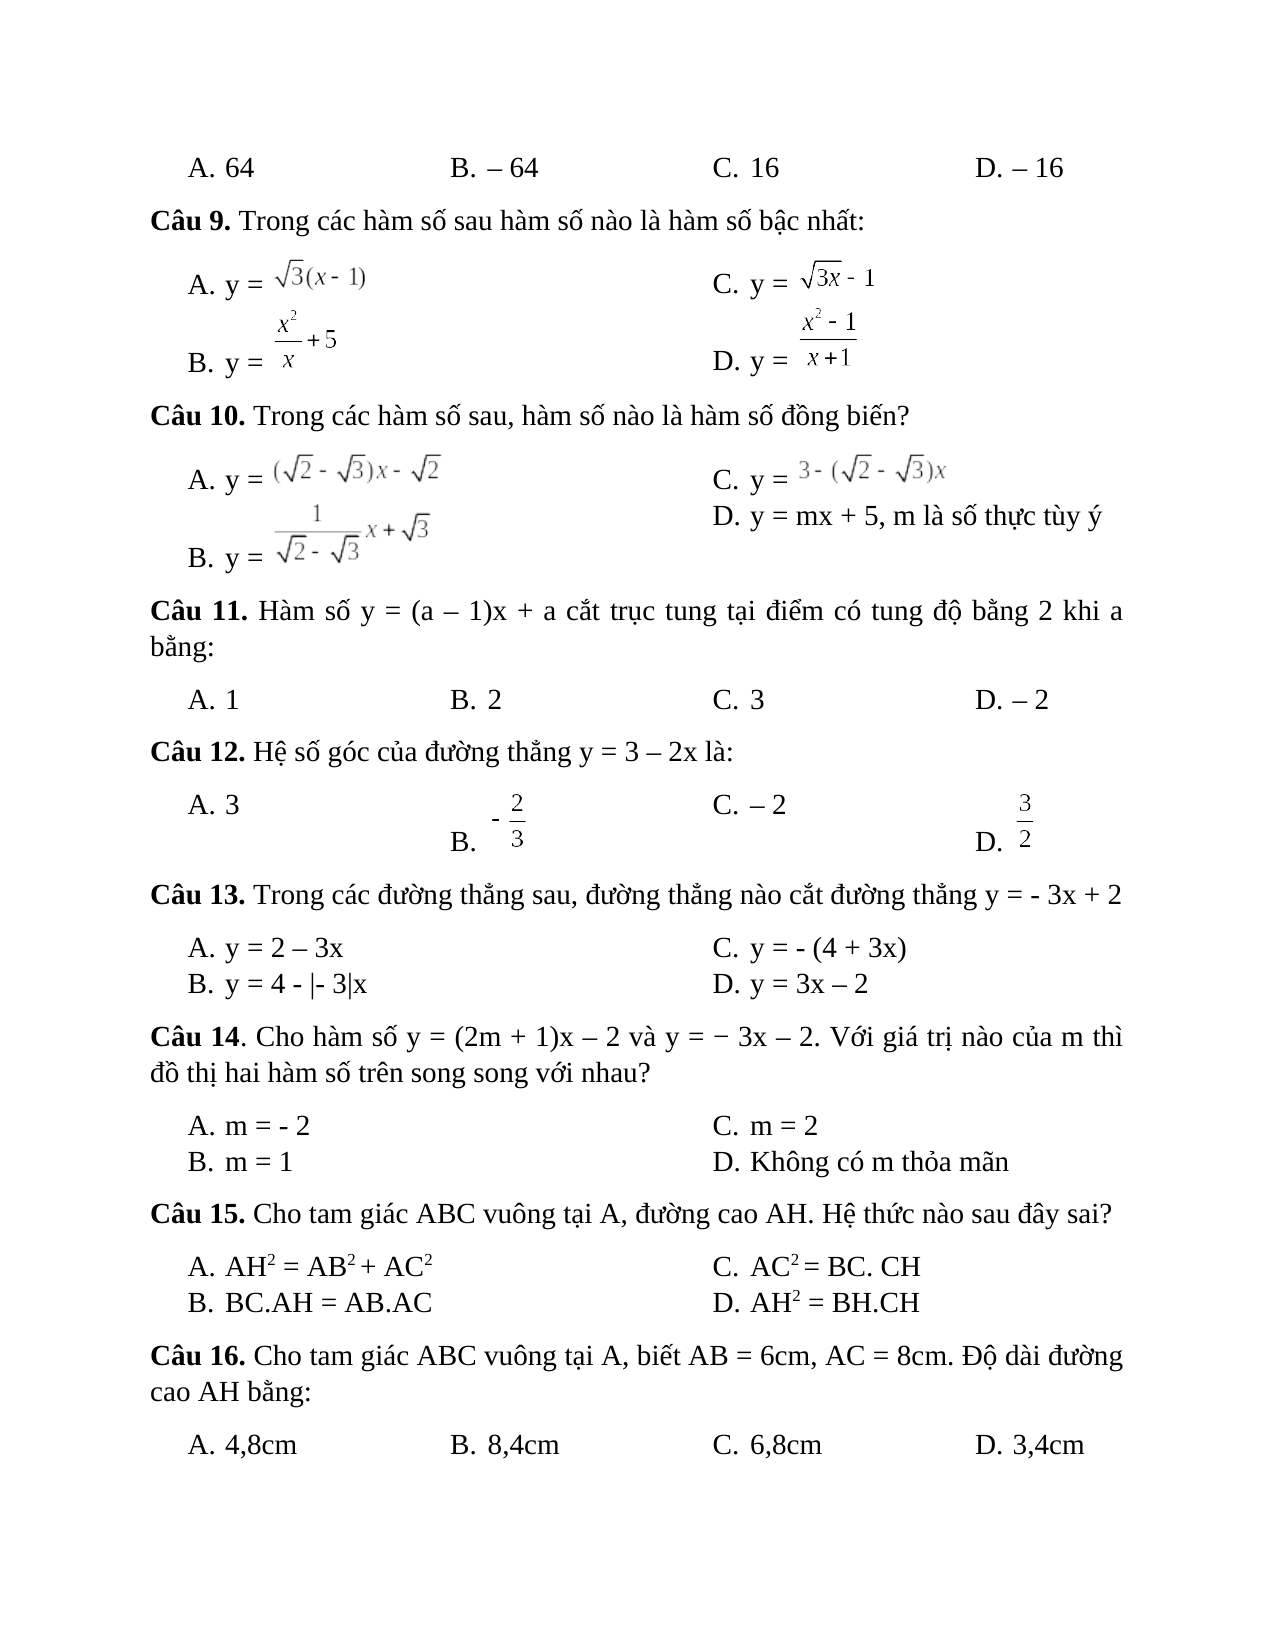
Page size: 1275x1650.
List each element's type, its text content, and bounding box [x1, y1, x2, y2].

list y = - (4 + 3x) [712, 930, 1125, 963]
text Câu 10. Trong các hàm số sau, hàm số nào là hàm số đồng biến? [150, 398, 1125, 431]
list y = mx + 5, m là số thực tùy ý [712, 498, 1125, 532]
list 8,4cm [450, 1427, 600, 1461]
list y = [187, 303, 600, 378]
list 6,8cm [712, 1427, 862, 1461]
list m = - 2 [187, 1108, 600, 1141]
list y = 4 - |- 3|x [187, 966, 600, 999]
list AH2 = BH.CH [712, 1286, 1125, 1319]
list 3,4cm [975, 1427, 1125, 1461]
list y = [712, 256, 1125, 299]
list y = [712, 451, 1125, 496]
text Câu 12. Hệ số góc của đường thẳng y = 3 – 2x là: [150, 734, 1125, 768]
list 3 [712, 682, 862, 715]
list m = 1 [187, 1144, 600, 1177]
text Câu 14. Cho hàm số y = (2m + 1)x – 2 và y = − 3x – 2. Với giá trị nào của m thì đồ thị hai hàm số trên song song với nhau? [150, 1019, 1125, 1088]
list y = [187, 256, 600, 301]
list AC2 = BC. CH [712, 1249, 1125, 1283]
list – 16 [975, 150, 1125, 183]
list 4,8cm [187, 1427, 337, 1461]
list – 64 [450, 150, 600, 183]
list Không có m thỏa mãn [712, 1144, 1125, 1177]
list m = 2 [712, 1108, 1125, 1141]
list – 2 [712, 787, 862, 821]
list 16 [712, 150, 862, 183]
list y = 2 – 3x [187, 930, 600, 963]
list y = [712, 302, 1125, 377]
list 2 [450, 682, 600, 715]
text Câu 11. Hàm số y = (a – 1)x + a cắt trục tung tại điểm có tung độ bằng 2 khi a bằng: [150, 593, 1125, 662]
list – 2 [975, 682, 1125, 715]
text Câu 16. Cho tam giác ABC vuông tại A, biết AB = 6cm, AC = 8cm. Độ dài đường cao AH bằng: [150, 1338, 1125, 1408]
text Câu 13. Trong các đường thẳng sau, đường thẳng nào cắt đường thẳng y = - 3x + 2 [150, 877, 1125, 911]
list y = [187, 498, 600, 573]
list 3 [187, 787, 337, 821]
list BC.AH = AB.AC [187, 1286, 600, 1319]
list AH2 = AB2 + AC2 [187, 1249, 600, 1283]
text Câu 15. Cho tam giác ABC vuông tại A, đường cao AH. Hệ thức nào sau đây sai? [150, 1197, 1125, 1230]
list y = 3x – 2 [712, 966, 1125, 999]
text Câu 9. Trong các hàm số sau hàm số nào là hàm số bậc nhất: [150, 203, 1125, 236]
list 64 [187, 150, 337, 183]
list 1 [187, 682, 337, 715]
list y = [187, 451, 600, 496]
